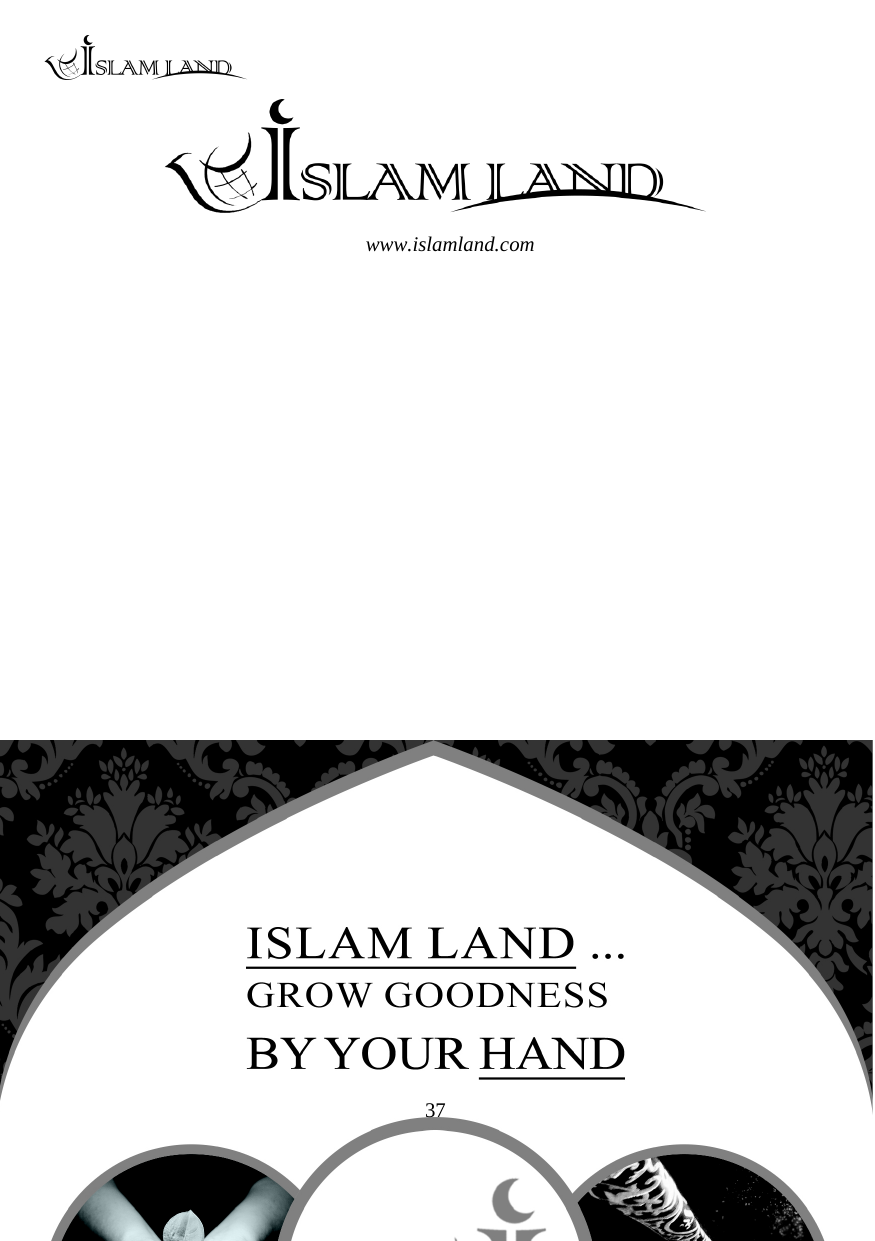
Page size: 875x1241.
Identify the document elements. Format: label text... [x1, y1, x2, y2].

picture [164, 99, 707, 213]
picture [0, 740, 873, 1241]
text www.islamland.com [89, 232, 782, 256]
picture [44, 35, 248, 80]
